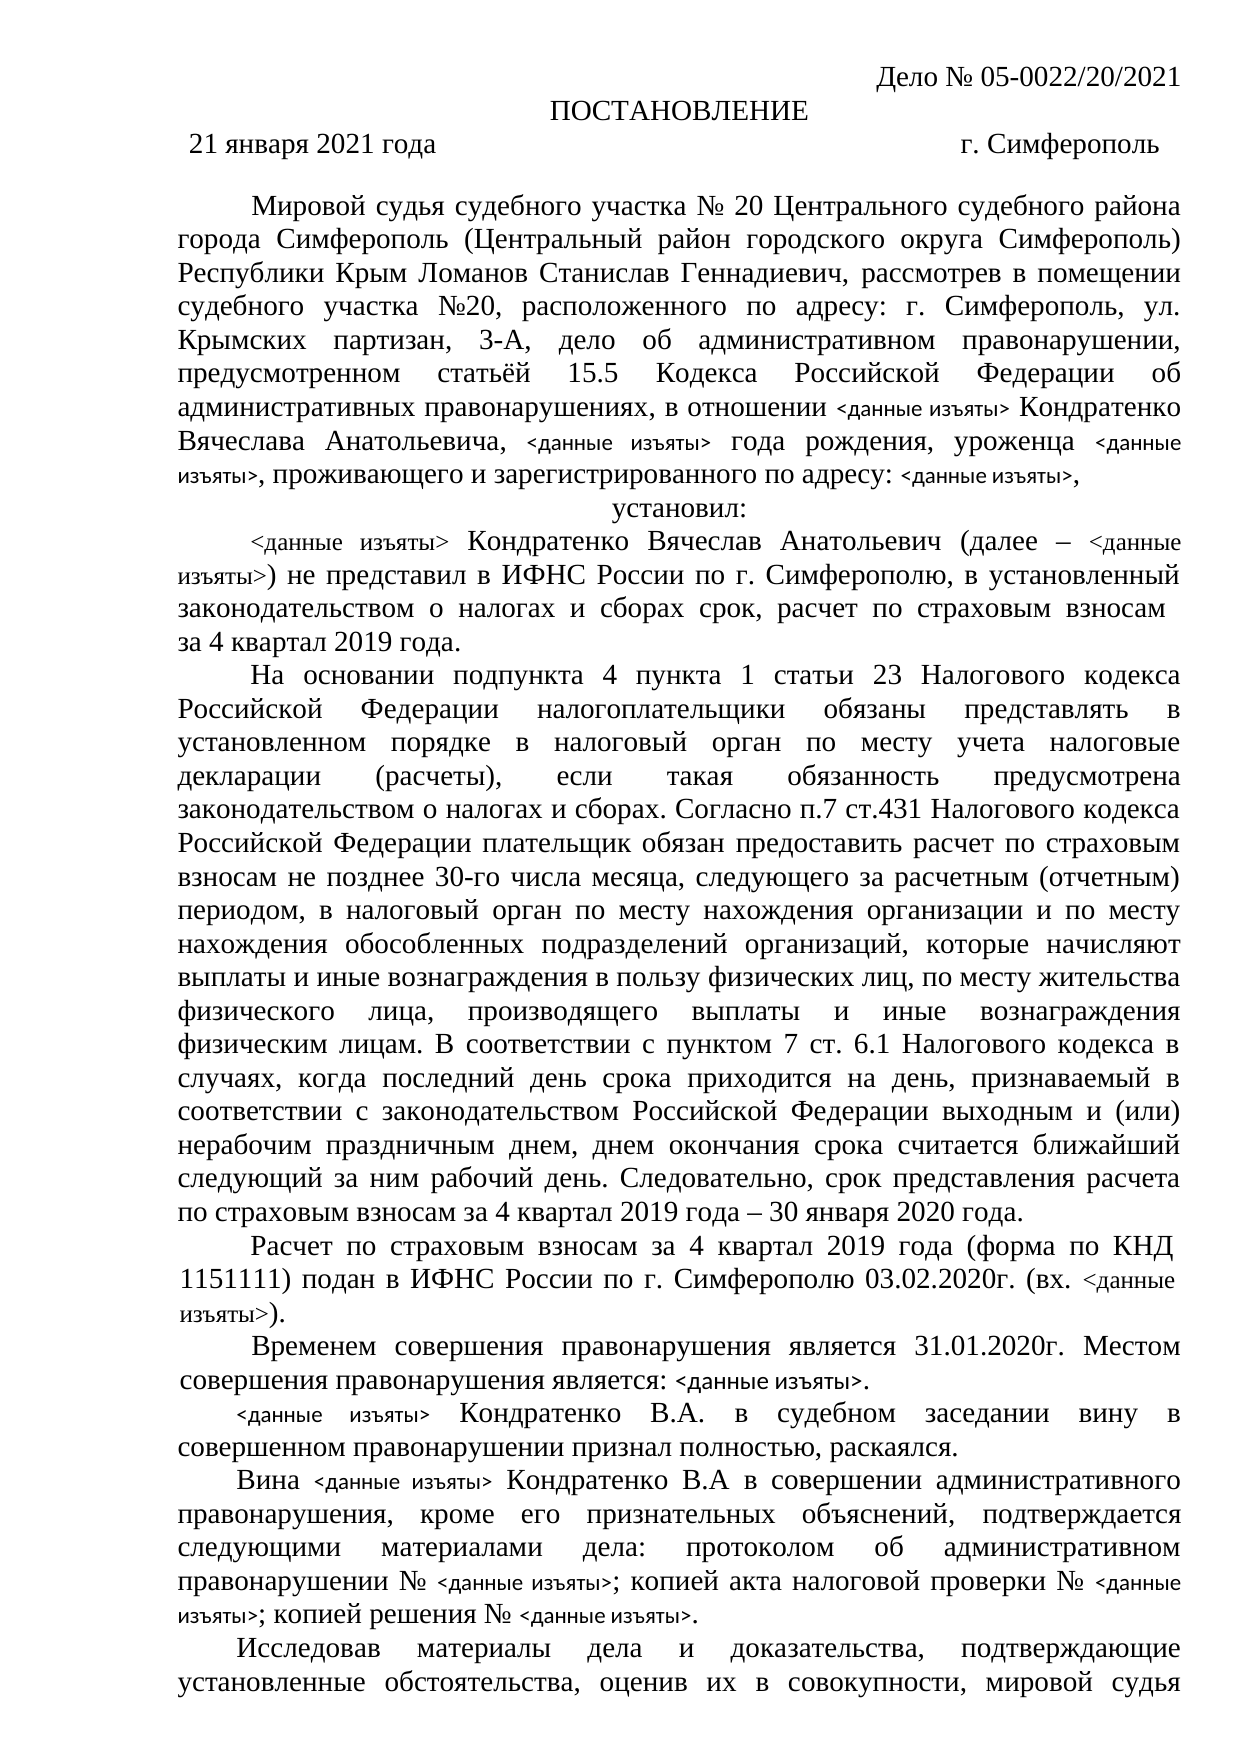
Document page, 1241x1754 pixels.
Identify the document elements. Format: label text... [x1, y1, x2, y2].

text Вина <данные изъяты> Кондратенко В.А в совершении административного правонарушения, кроме его признательных объяснений, подтверждается следующими материалами дела: протоколом об административном правонарушении № <данные изъяты>; копией акта налоговой проверки № <данные изъяты>; копией решения № <данные изъяты>. [177, 1462, 1181, 1630]
text <данные изъяты> Кондратенко В.А. в судебном заседании вину в совершенном правонарушении признал полностью, раскаялся. [177, 1395, 1181, 1462]
text Мировой судья судебного участка № 20 Центрального судебного района города Симферополь (Центральный район городского округа Симферополь) Республики Крым Ломанов Станислав Геннадиевич, рассмотрев в помещении судебного участка №20, расположенного по адресу: г. Симферополь, ул. Крымских партизан, 3-А, дело об административном правонарушении, предусмотренном статьёй 15.5 Кодекса Российской Федерации об административных правонарушениях, в отношении <данные изъяты> Кондратенко Вячеслава Анатольевича, <данные изъяты> года рождения, уроженца <данные изъяты>, проживающего и зарегистрированного по адресу: <данные изъяты>, [177, 188, 1181, 490]
text установил: [177, 490, 1181, 523]
table_header г. Симферополь [676, 126, 1174, 188]
text Расчет по страховым взносам за 4 квартал 2019 года (форма по КНД 1151111) подан в ИФНС России по г. Симферополю 03.02.2020г. (вх. <данные изъяты>). [179, 1228, 1175, 1328]
text ПОСТАНОВЛЕНИЕ [177, 93, 1181, 126]
text На основании подпункта 4 пункта 1 статьи 23 Налогового кодекса Российской Федерации налогоплательщики обязаны представлять в установленном порядке в налоговый орган по месту учета налоговые декларации (расчеты), если такая обязанность предусмотрена законодательством о налогах и сборах. Согласно п.7 ст.431 Налогового кодекса Российской Федерации плательщик обязан предоставить расчет по страховым взносам не позднее 30-го числа месяца, следующего за расчетным (отчетным) периодом, в налоговый орган по месту нахождения организации и по месту нахождения обособленных подразделений организаций, которые начисляют выплаты и иные вознаграждения в пользу физических лиц, по месту жительства физического лица, производящего выплаты и иные вознаграждения физическим лицам. В соответствии с пунктом 7 ст. 6.1 Налогового кодекса в случаях, когда последний день срока приходится на день, признаваемый в соответствии с законодательством Российской Федерации выходным и (или) нерабочим праздничным днем, днем окончания срока считается ближайший следующий за ним рабочий день. Следовательно, срок представления расчета по страховым взносам за 4 квартал 2019 года – 30 января 2020 года. [177, 657, 1181, 1228]
text Дело № 05-0022/20/2021 [177, 59, 1181, 93]
text <данные изъяты> Кондратенко Вячеслав Анатольевич (далее – <данные изъяты>) не представил в ИФНС России по г. Симферополю, в установленный законодательством о налогах и сборах срок, расчет по страховым взносам за 4 квартал 2019 года. [177, 523, 1181, 657]
text Временем совершения правонарушения является 31.01.2020г. Местом совершения правонарушения является: <данные изъяты>. [179, 1328, 1181, 1395]
table_header 21 января 2021 года [178, 126, 676, 188]
